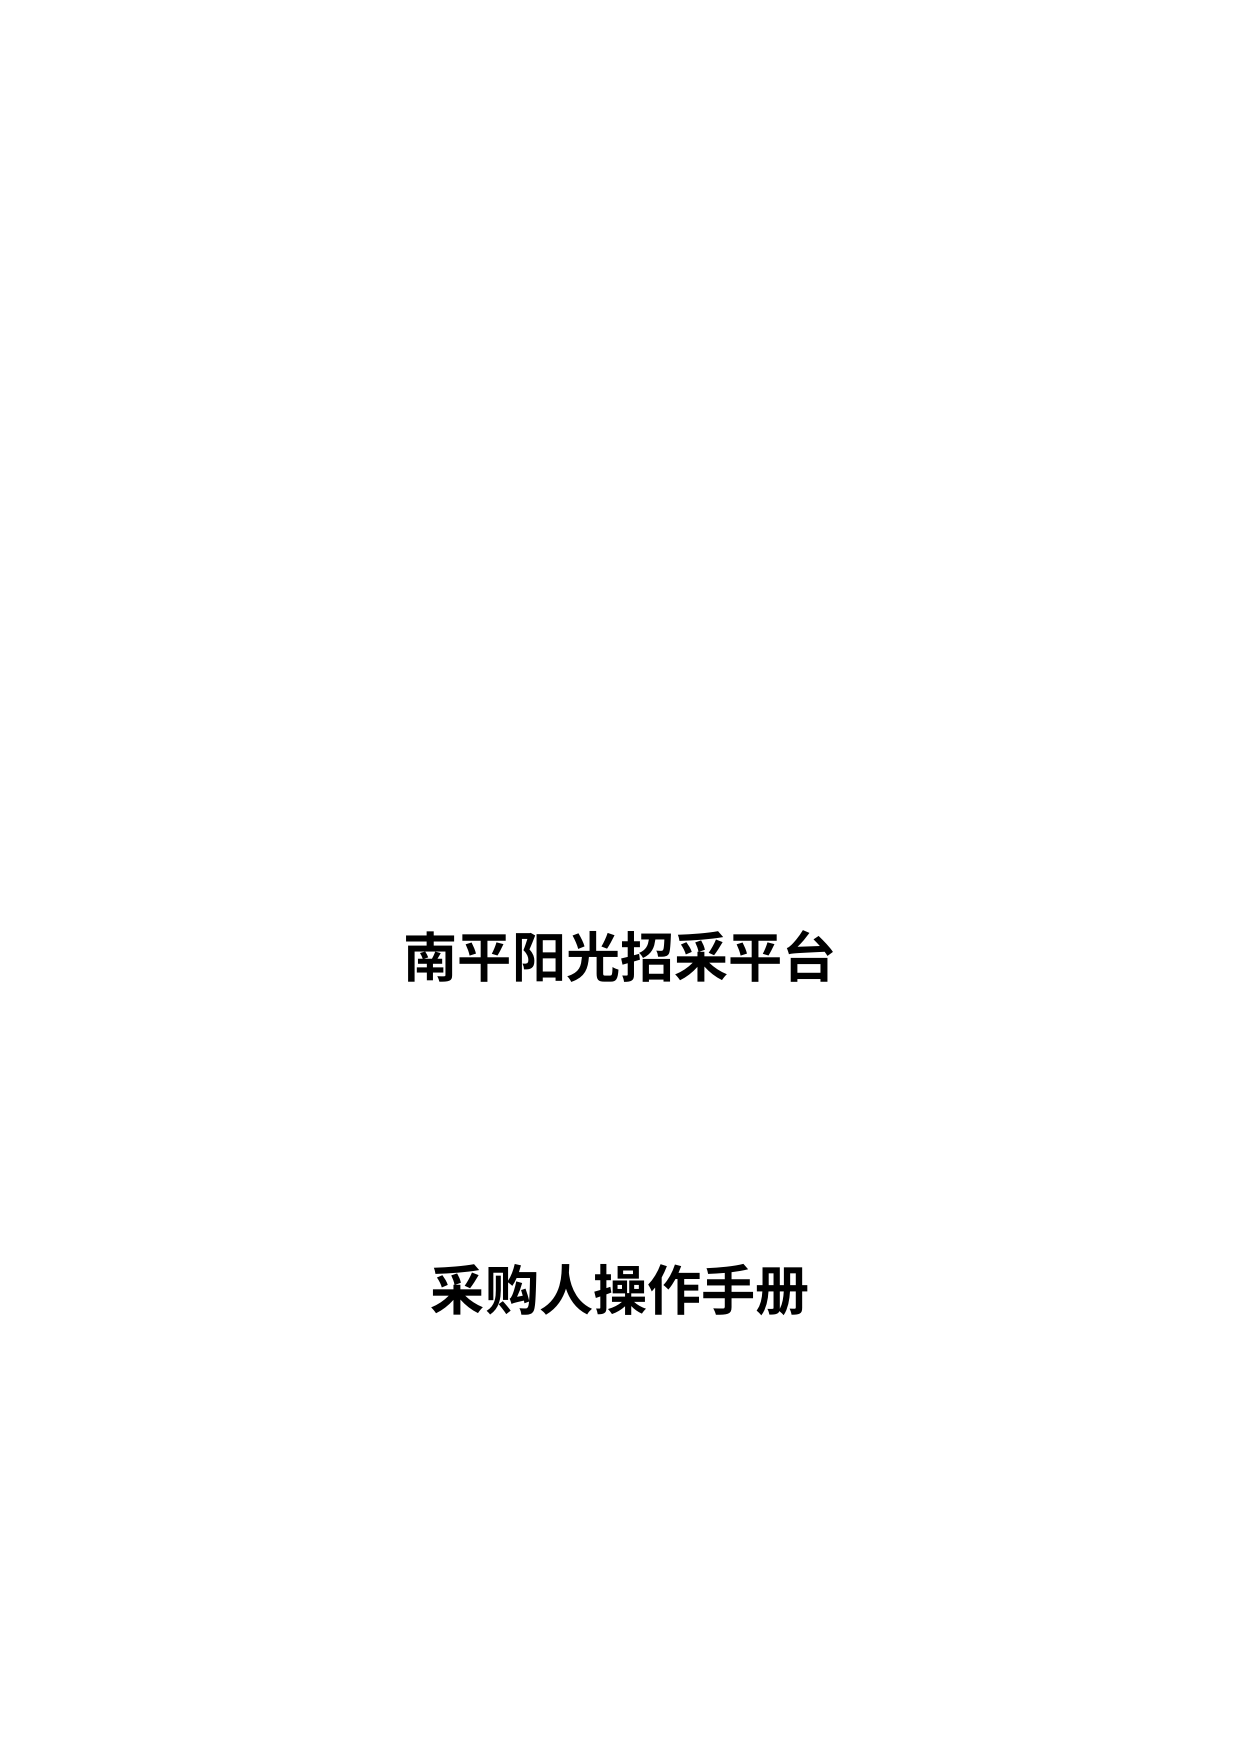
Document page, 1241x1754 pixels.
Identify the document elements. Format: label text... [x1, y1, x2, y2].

text 南平阳光招采平台 [187, 905, 1053, 1002]
text 采购人操作手册 [187, 1238, 1053, 1335]
